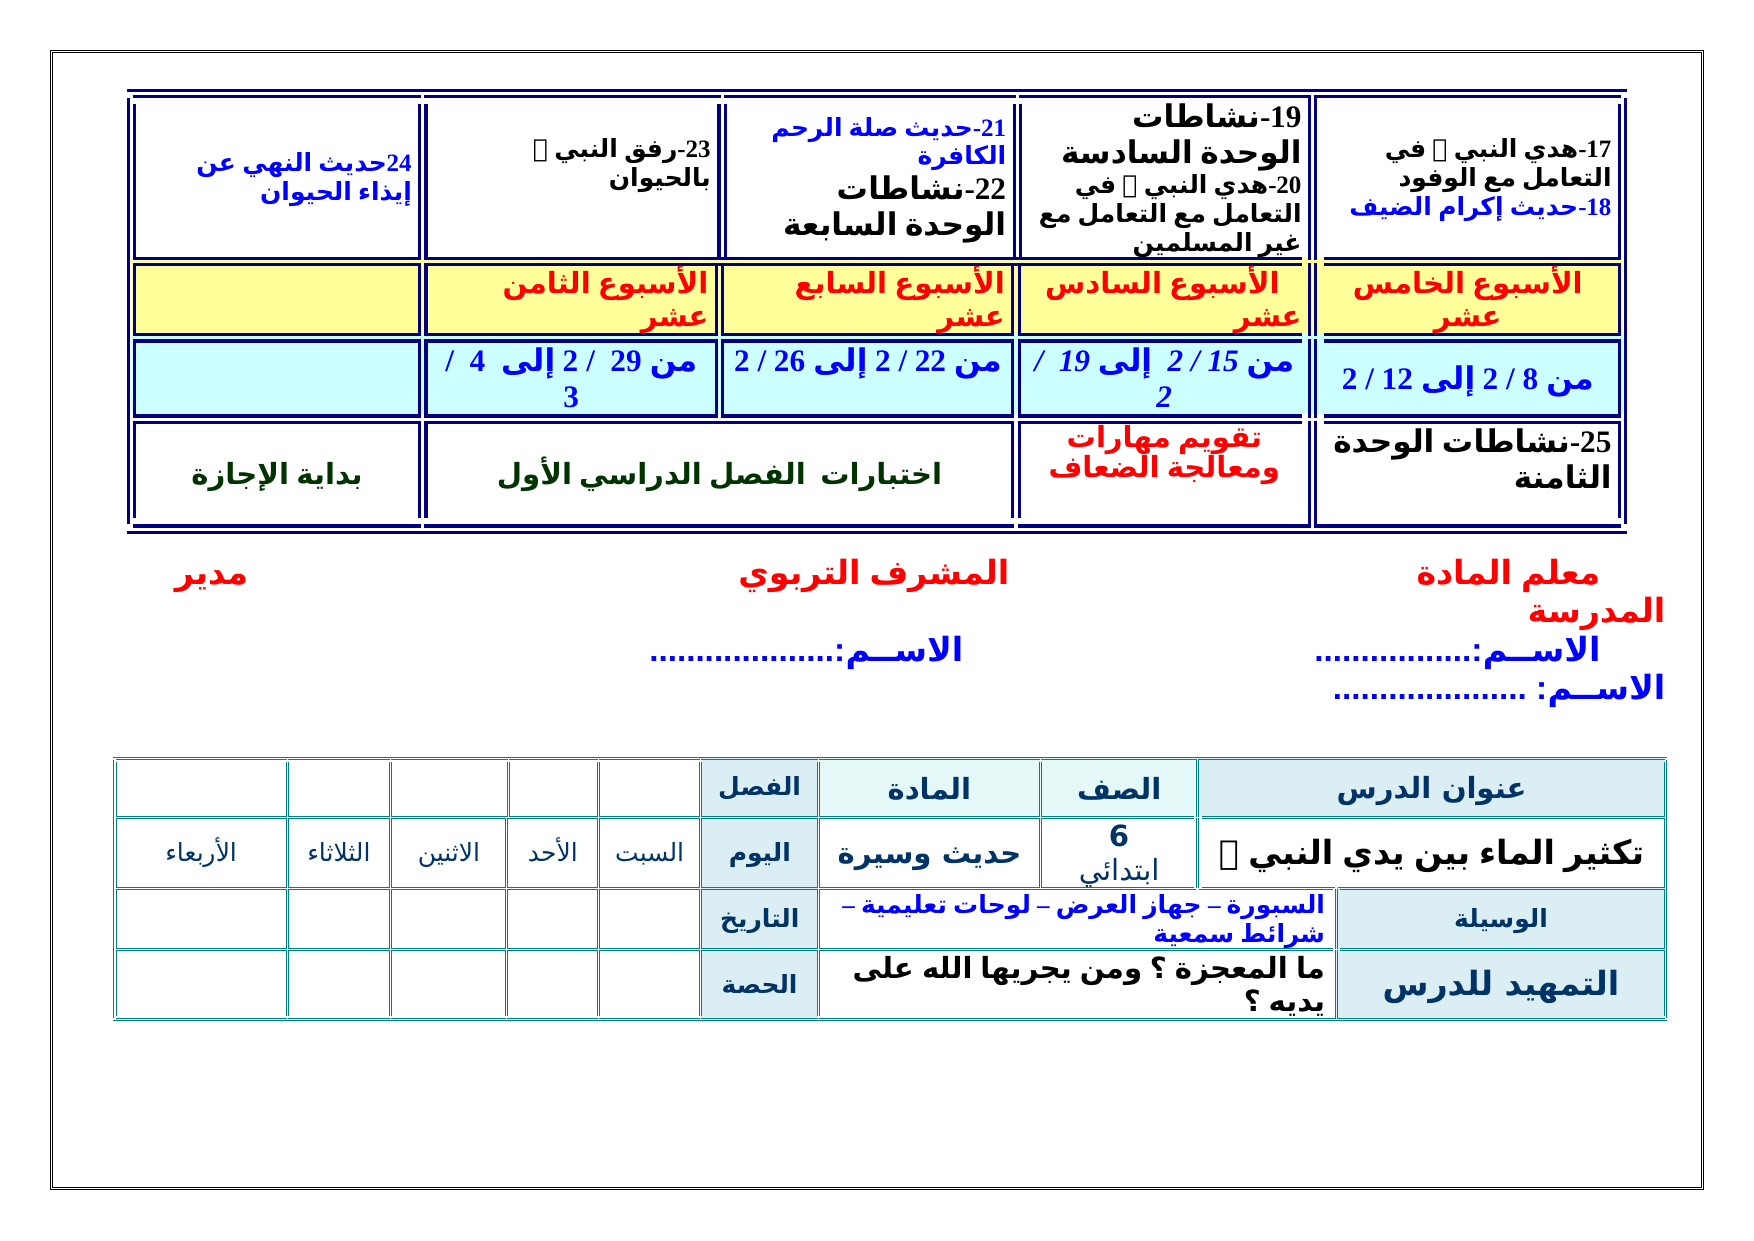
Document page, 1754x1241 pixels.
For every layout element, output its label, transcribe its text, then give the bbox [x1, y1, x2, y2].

table_cell من 29 / 2 إلى 4 / 3 [423, 333, 719, 414]
table_cell [599, 948, 701, 1018]
table_header [509, 758, 599, 816]
table_cell من 22 / 2 إلى 26 / 2 [720, 333, 1016, 414]
table_cell الأسبوع السابع عشر [724, 266, 1011, 333]
table_cell الأحد [508, 819, 597, 887]
table_cell تكثير الماء بين يدي النبي [1198, 816, 1665, 887]
table_header [390, 758, 509, 816]
table_cell تقويم مهارات ومعالجة الضعاف [1016, 414, 1313, 524]
table_cell [390, 948, 507, 1018]
table_cell اليوم [702, 819, 817, 887]
table_cell 6 ابتدائي [1040, 816, 1198, 887]
table_cell [392, 890, 505, 948]
text معلم المادة المشرف التربوي مدير المدرسة [89, 553, 1665, 630]
table_cell [117, 890, 286, 948]
table_header المادة [819, 760, 1040, 816]
table_cell [600, 890, 699, 948]
table_cell [508, 890, 597, 948]
table_cell الحصة [701, 951, 818, 1018]
table_cell اختبارات الفصل الدراسي الأول [423, 414, 1016, 524]
table_header الصف الفصل [1040, 760, 1196, 816]
table_header الفصل [701, 760, 818, 816]
table_header [599, 758, 701, 816]
table_cell 25-نشاطات الوحدة الثامنة [1313, 414, 1623, 524]
table_cell 17-هدي النبي في التعامل مع الوفود 18-حديث إكرام الضيف [1313, 92, 1623, 257]
table_cell الأسبوع الخامس عشر [1313, 257, 1623, 333]
table_cell من 15 / 2 إلى 19 / 2 [1016, 333, 1313, 414]
table_cell ما المعجزة ؟ ومن يجريها الله على يديه ؟ [819, 948, 1335, 1018]
table_cell السبت [600, 819, 699, 887]
table_cell [289, 890, 389, 948]
table_header [115, 760, 287, 816]
table_cell 23-رفق النبي بالحيوان [423, 92, 722, 257]
table_cell الوسيلة [1336, 887, 1665, 948]
table_cell بداية الإجازة [131, 414, 423, 524]
table_cell من 8 / 2 إلى 12 / 2 [1313, 333, 1623, 414]
table_cell التمهيد للدرس [1338, 948, 1665, 1018]
table_cell 24حديث النهي عن إيذاء الحيوان [131, 92, 423, 257]
table_header عنوان الدرس [1199, 760, 1665, 816]
table_cell [507, 948, 599, 1018]
table_cell حديث وسيرة [820, 819, 1039, 887]
table_cell التاريخ [702, 890, 817, 948]
table_cell الأربعاء [117, 819, 286, 887]
table_cell [131, 333, 423, 414]
table_cell الثلاثاء [289, 819, 389, 887]
table_cell 19-نشاطات الوحدة السادسة 20-هدي النبي في التعامل مع التعامل مع غير المسلمين [1017, 92, 1313, 257]
text الاســم:................. الاســم:.................... الاســم: ..................... [89, 630, 1665, 707]
table_cell 21-حديث صلة الرحم الكافرة 22-نشاطات الوحدة السابعة [722, 92, 1017, 257]
table_cell الاثنين [392, 819, 505, 887]
table_cell الأسبوع الثامن عشر [423, 257, 719, 333]
table_cell [131, 257, 423, 333]
table_header [287, 760, 390, 816]
table_cell الأسبوع السادس عشر [1016, 257, 1313, 333]
table_cell [115, 951, 287, 1018]
table_cell [287, 951, 390, 1018]
table_cell السبورة – جهاز العرض – لوحات تعليمية – شرائط سمعية [819, 887, 1336, 948]
